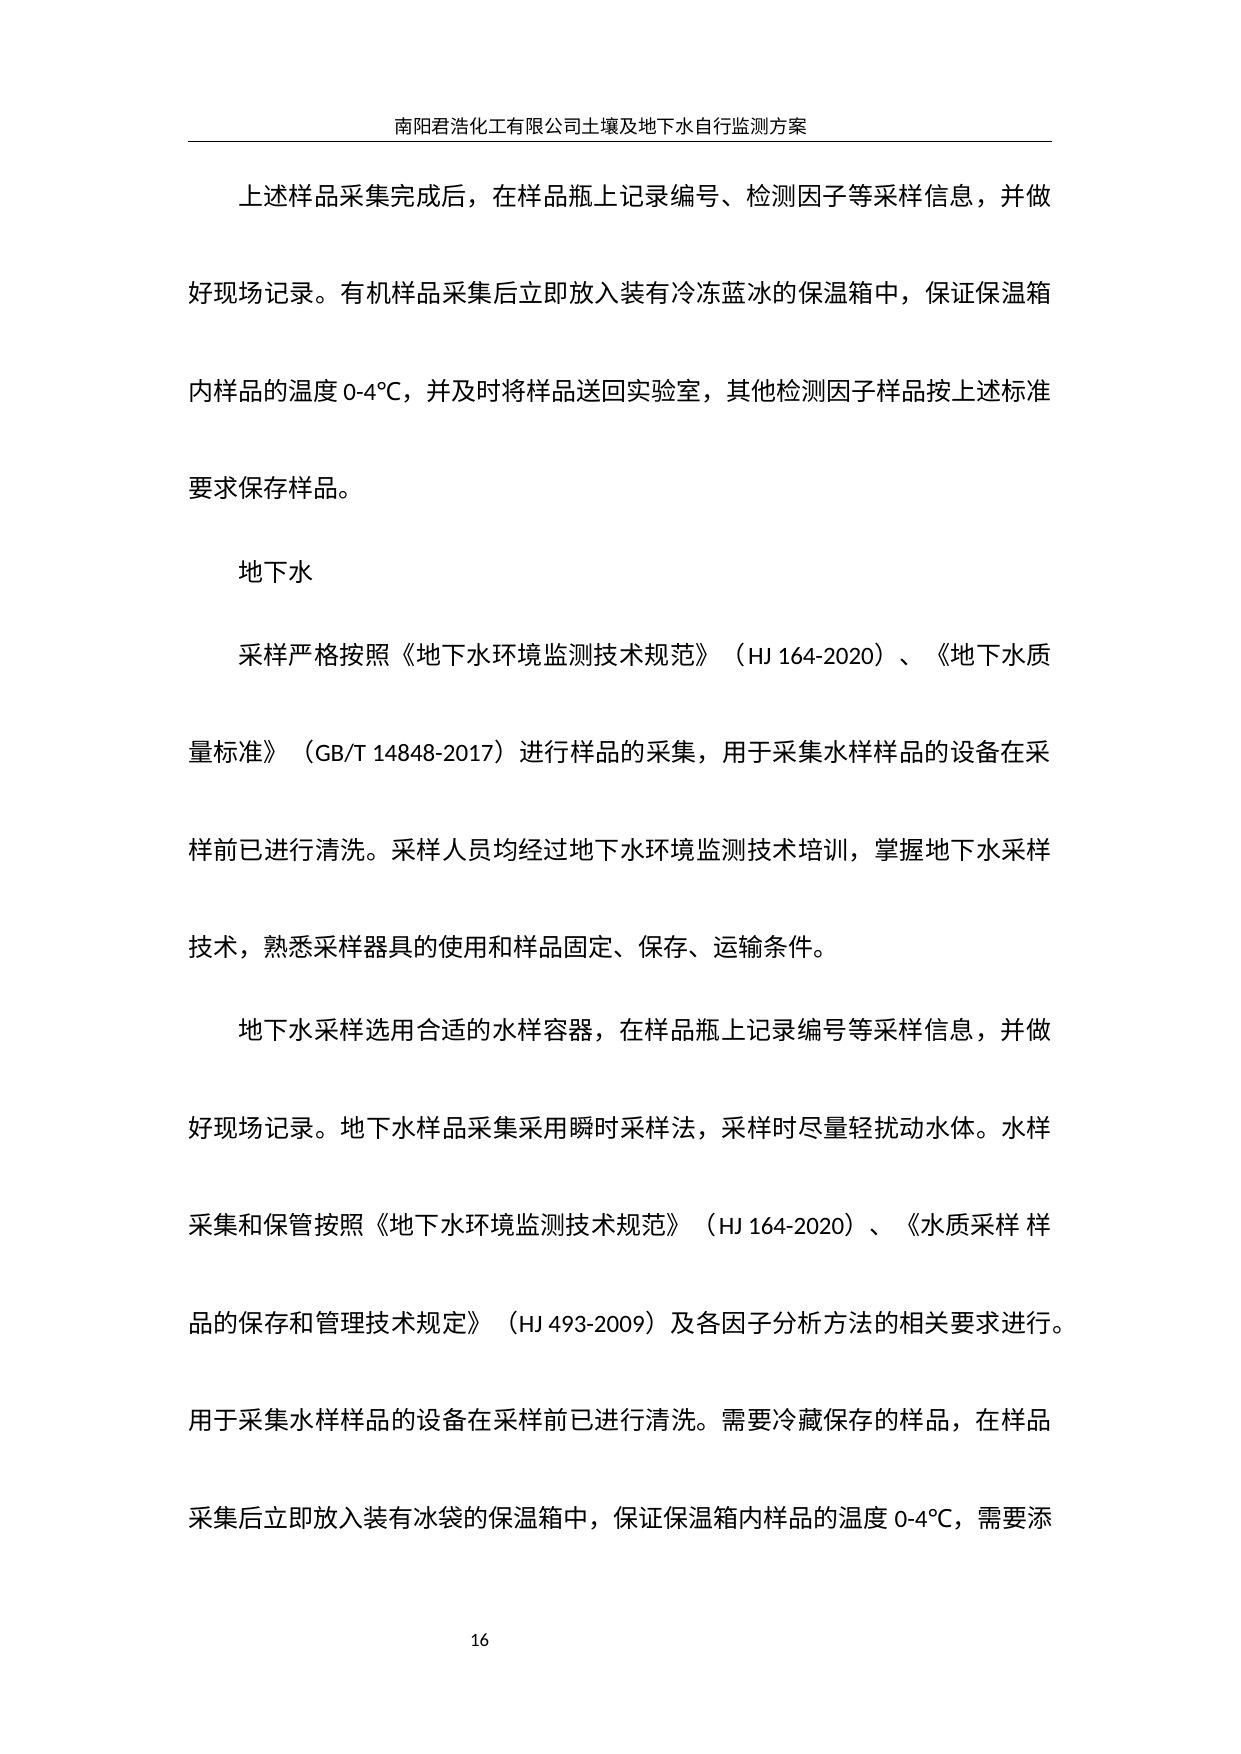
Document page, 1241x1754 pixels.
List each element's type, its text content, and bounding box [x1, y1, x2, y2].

text 地下水 [188, 538, 1052, 603]
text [188, 996, 1052, 1549]
text 采样严格按照《地下水环境监测技术规范》（HJ 164-2020）、《地下水质量标准》（GB/T 14848-2017）进行样品的采集，用于采集水样样品的设备在采样前已进行清洗。采样人员均经过地下水环境监测技术培训，掌握地下水采样技术，熟悉采样器具的使用和样品固定、保存、运输条件。 [188, 621, 1052, 978]
text 上述样品采集完成后，在样品瓶上记录编号、检测因子等采样信息，并做好现场记录。有机样品采集后立即放入装有冷冻蓝冰的保温箱中，保证保温箱内样品的温度0-4℃，并及时将样品送回实验室，其他检测因子样品按上述标准要求保存样品。 [188, 162, 1052, 519]
